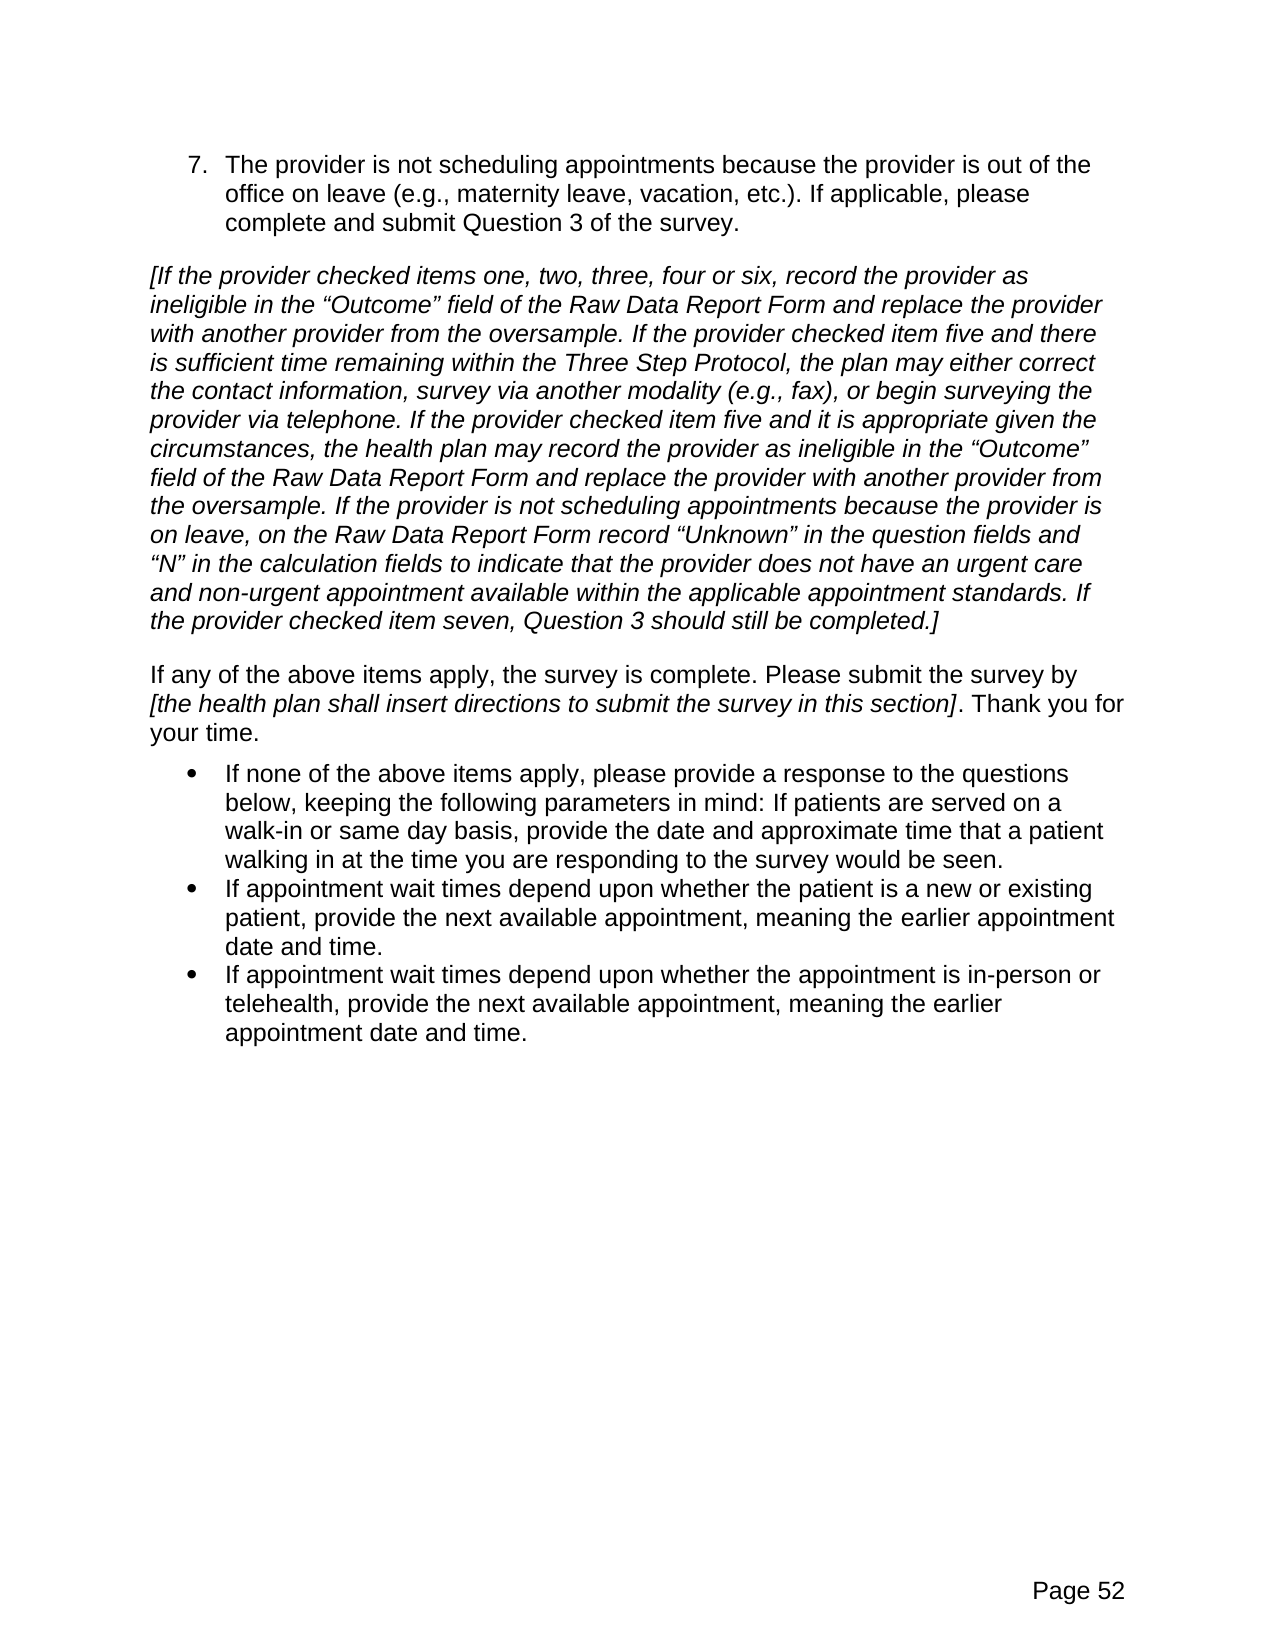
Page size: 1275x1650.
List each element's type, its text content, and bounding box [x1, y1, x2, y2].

list If none of the above items apply, please provide a response to the questions below, keeping the following parameters in mind: If patients are served on a walk-in or same day basis, provide the date and approximate time that a patient walking in at the time you are responding to the survey would be seen. [187, 759, 1125, 874]
text [If the provider checked items one, two, three, four or six, record the provider as ineligible in the “Outcome” field of the Raw Data Report Form and replace the provider with another provider from the oversample. If the provider checked item five and there is sufficient time remaining within the Three Step Protocol, the plan may either correct the contact information, survey via another modality (e.g., fax), or begin surveying the provider via telephone. If the provider checked item five and it is appropriate given the circumstances, the health plan may record the provider as ineligible in the “Outcome” field of the Raw Data Report Form and replace the provider with another provider from the oversample. If the provider is not scheduling appointments because the provider is on leave, on the Raw Data Report Form record “Unknown” in the question fields and “N” in the calculation fields to indicate that the provider does not have an urgent care and non-urgent appointment available within the applicable appointment standards. If the provider checked item seven, Question 3 should still be completed.] [150, 261, 1125, 635]
text If any of the above items apply, the survey is complete. Please submit the survey by [the health plan shall insert directions to submit the survey in this section]. Thank you for your time. [150, 660, 1125, 746]
list If appointment wait times depend upon whether the appointment is in-person or telehealth, provide the next available appointment, meaning the earlier appointment date and time. [187, 960, 1125, 1047]
list If appointment wait times depend upon whether the patient is a new or existing patient, provide the next available appointment, meaning the earlier appointment date and time. [187, 874, 1125, 960]
list The provider is not scheduling appointments because the provider is out of the office on leave (e.g., maternity leave, vacation, etc.). If applicable, please complete and submit Question 3 of the survey. [187, 150, 1125, 236]
